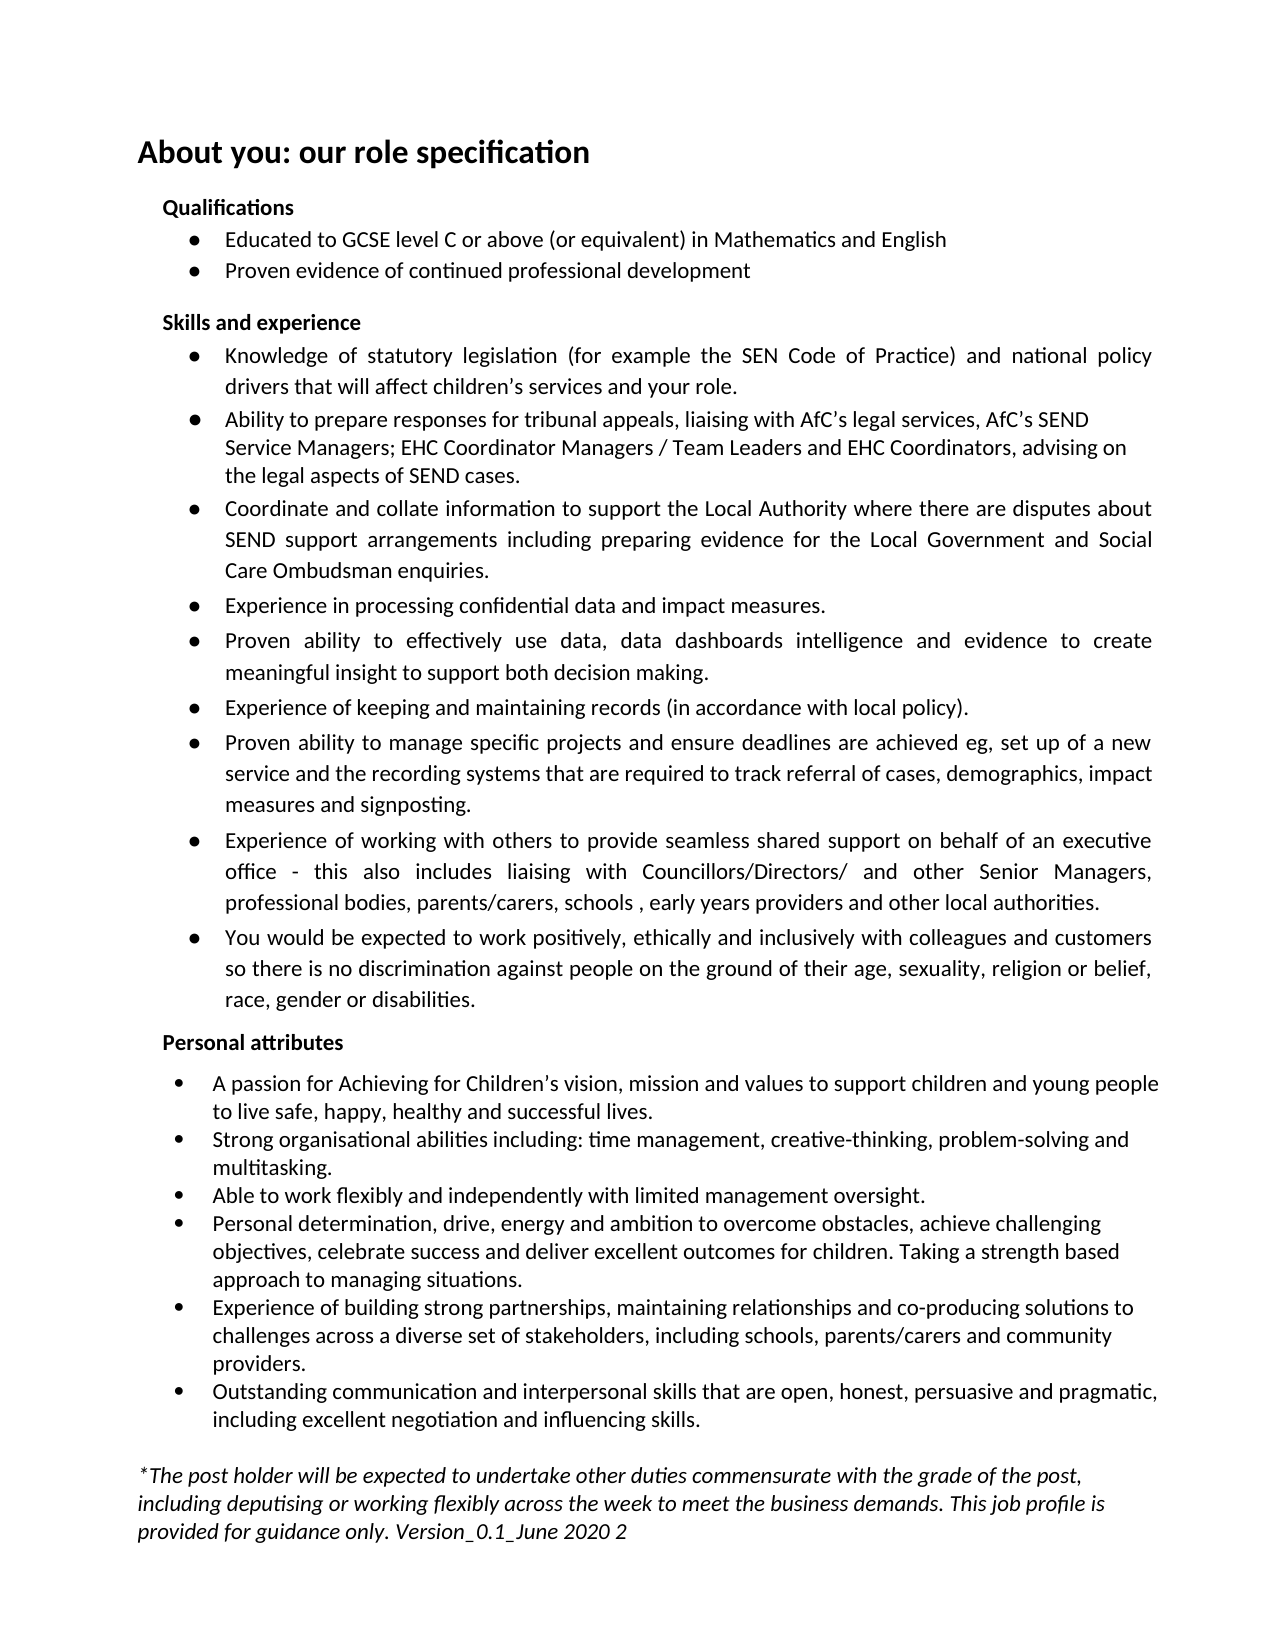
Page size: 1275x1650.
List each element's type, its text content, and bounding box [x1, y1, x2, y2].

list Experience of building strong partnerships, maintaining relationships and co-producing solutions to challenges across a diverse set of stakeholders, including schools, parents/carers and community providers. [175, 1293, 1164, 1377]
list Experience of working with others to provide seamless shared support on behalf of an executive office - this also includes liaising with Councillors/Directors/ and other Senior Managers, professional bodies, parents/carers, schools , early years providers and other local authorities. [187, 826, 1154, 916]
list A passion for Achieving for Children’s vision, mission and values to support children and young people to live safe, happy, healthy and successful lives. [175, 1069, 1164, 1125]
list Coordinate and collate information to support the Local Authority where there are disputes about SEND support arrangements including preparing evidence for the Local Government and Social Care Ombudsman enquiries. [187, 494, 1154, 584]
list Knowledge of statutory legislation (for example the SEN Code of Practice) and national policy drivers that will affect children’s services and your role. [187, 341, 1154, 400]
list Able to work flexibly and independently with limited management oversight. [175, 1181, 1164, 1209]
subtitle Qualifications [150, 193, 1164, 221]
subtitle Skills and experience [150, 308, 1164, 336]
list Proven evidence of continued professional development [187, 256, 1164, 284]
list Strong organisational abilities including: time management, creative-thinking, problem-solving and multitasking. [175, 1125, 1164, 1181]
list Personal determination, drive, energy and ambition to overcome obstacles, achieve challenging objectives, celebrate success and deliver excellent outcomes for children. Taking a strength based approach to managing situations. [175, 1209, 1164, 1293]
list Experience in processing confidential data and impact measures. [187, 591, 1154, 619]
list Outstanding communication and interpersonal skills that are open, honest, persuasive and pragmatic, including excellent negotiation and influencing skills. [175, 1377, 1164, 1433]
list Proven ability to effectively use data, data dashboards intelligence and evidence to create meaningful insight to support both decision making. [187, 627, 1154, 686]
subtitle Personal attributes [150, 1028, 1164, 1056]
text *The post holder will be expected to undertake other duties commensurate with the grade of the post, including deputising or working flexibly across the week to meet the business demands. This job profile is provided for guidance only. Version_0.1_June 2020 2 [137, 1461, 1164, 1545]
list Ability to prepare responses for tribunal appeals, liaising with AfC’s legal services, AfC’s SEND Service Managers; EHC Coordinator Managers / Team Leaders and EHC Coordinators, advising on the legal aspects of SEND cases. [187, 404, 1156, 489]
list Proven ability to manage specific projects and ensure deadlines are achieved eg, set up of a new service and the recording systems that are required to track referral of cases, demographics, impact measures and signposting. [187, 728, 1154, 819]
list Experience of keeping and maintaining records (in accordance with local policy). [187, 693, 1154, 721]
list Educated to GCSE level C or above (or equivalent) in Mathematics and English [187, 225, 1164, 253]
list You would be expected to work positively, ethically and inclusively with colleagues and customers so there is no discrimination against people on the ground of their age, sexuality, religion or belief, race, gender or disabilities. [187, 923, 1154, 1014]
subtitle About you: our role specification [137, 131, 1164, 172]
